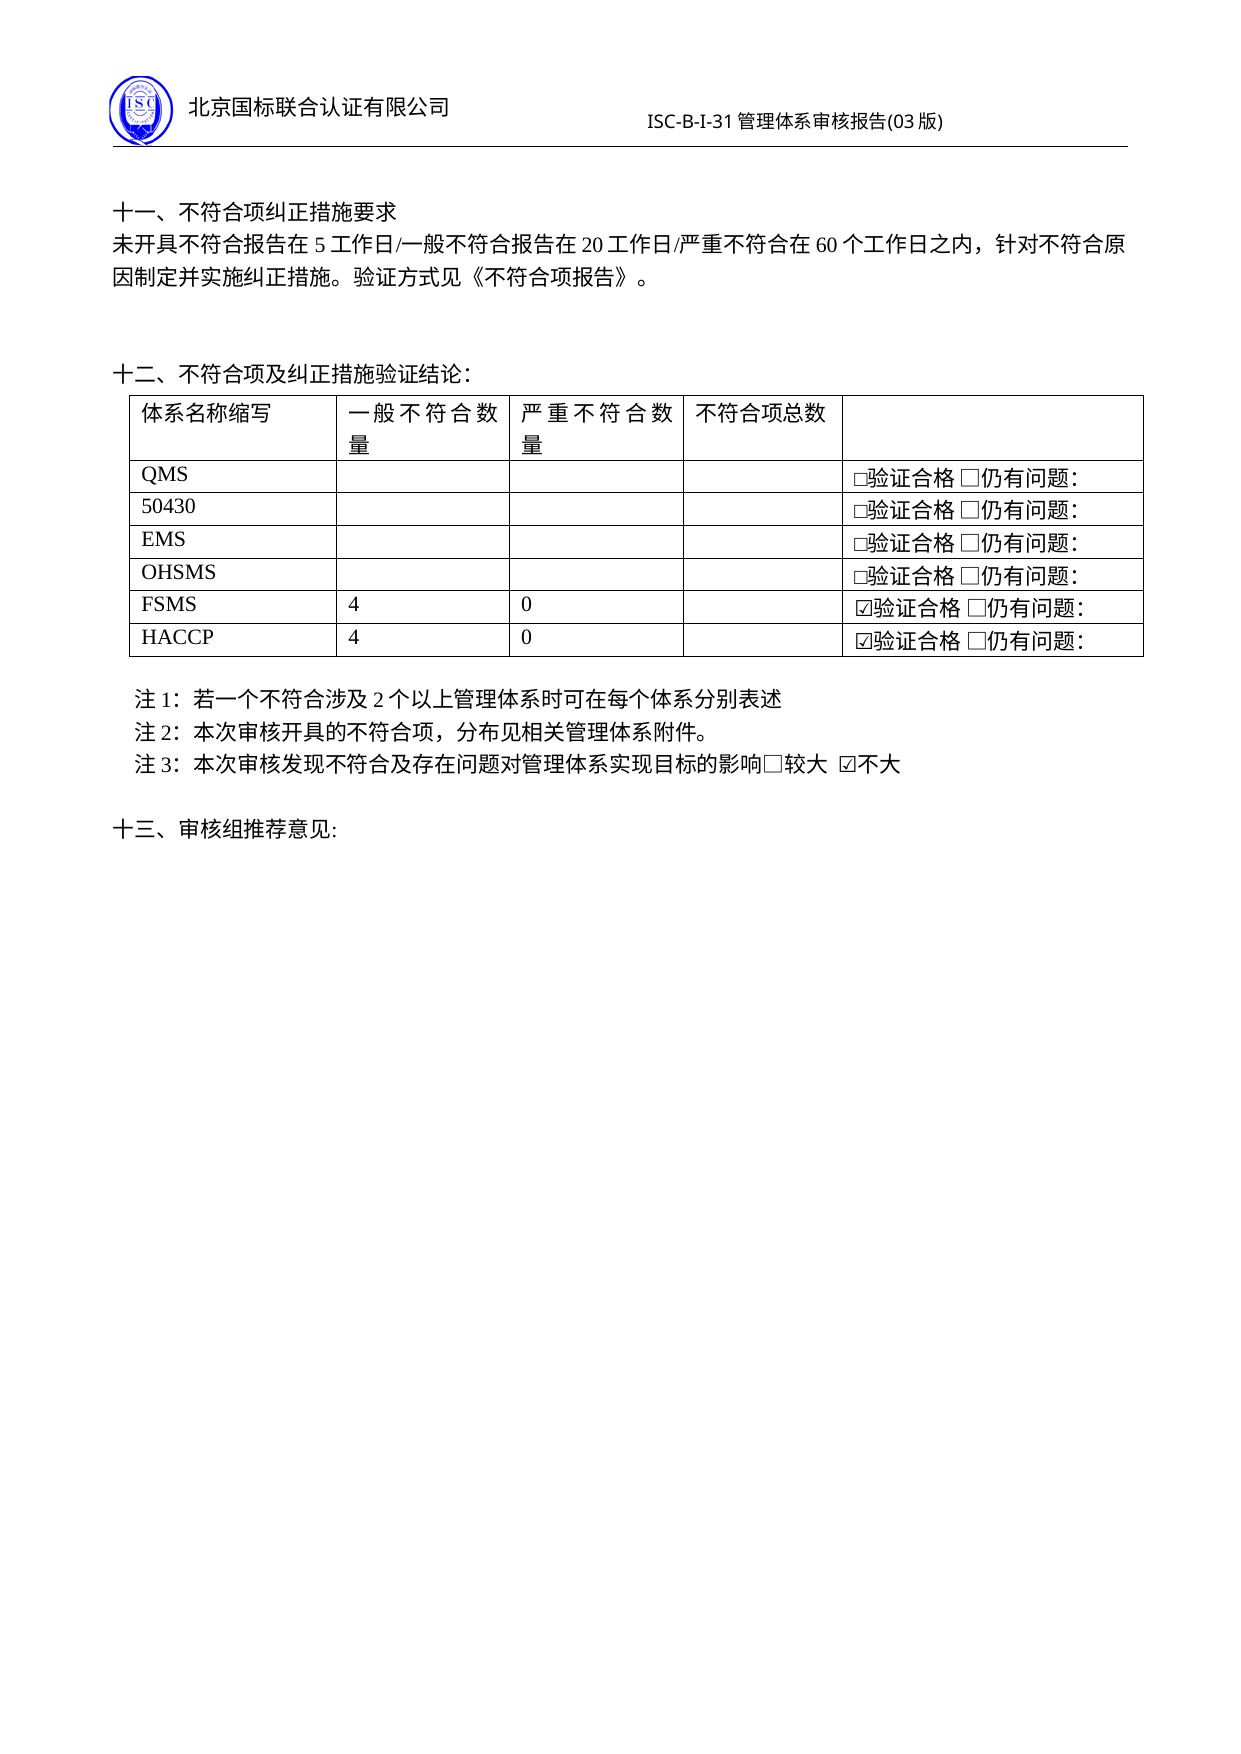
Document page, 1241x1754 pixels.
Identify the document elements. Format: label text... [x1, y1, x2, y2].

table_cell ☑验证合格 □仍有问题： [843, 624, 1143, 656]
table_cell [684, 461, 842, 492]
table_header [843, 396, 1143, 459]
table_header 严重不符合数量 [510, 396, 683, 459]
table_cell FSMS [130, 591, 336, 623]
table_cell [684, 526, 842, 558]
table_cell ☑验证合格 □仍有问题： [843, 591, 1143, 623]
table_cell □验证合格 □仍有问题： [843, 526, 1143, 558]
table_cell 50430 [130, 493, 336, 525]
table_header 体系名称缩写 [130, 396, 336, 459]
table_cell OHSMS [130, 559, 336, 590]
table_cell [337, 559, 509, 590]
table_cell QMS [130, 461, 336, 492]
table_cell 0 [510, 591, 683, 623]
table_cell □验证合格 □仍有问题： [843, 461, 1143, 492]
text 十三、审核组推荐意见: [112, 812, 1128, 844]
table_header 不符合项总数 [684, 396, 842, 459]
table_cell [684, 591, 842, 623]
table_cell [684, 493, 842, 525]
text 未开具不符合报告在5工作日/一般不符合报告在20工作日/严重不符合在60个工作日之内，针对不符合原因制定并实施纠正措施。验证方式见《不符合项报告》。 [112, 227, 1128, 292]
table_cell [684, 624, 842, 656]
table_cell [510, 461, 683, 492]
table_cell [510, 559, 683, 590]
table_cell 4 [337, 591, 509, 623]
picture [108, 76, 174, 145]
table_cell □验证合格 □仍有问题： [843, 559, 1143, 590]
table_cell EMS [130, 526, 336, 558]
table_cell HACCP [130, 624, 336, 656]
table_cell [337, 526, 509, 558]
text 注1：若一个不符合涉及2个以上管理体系时可在每个体系分别表述 [112, 389, 1128, 714]
table_cell 4 [337, 624, 509, 656]
table_cell [510, 526, 683, 558]
table_cell [684, 559, 842, 590]
table_cell [337, 461, 509, 492]
table_cell [510, 493, 683, 525]
table_cell [337, 493, 509, 525]
table_cell 0 [510, 624, 683, 656]
text 注2：本次审核开具的不符合项，分布见相关管理体系附件。 [112, 714, 1128, 747]
table_header 一般不符合数量 [337, 396, 509, 459]
text 十一、不符合项纠正措施要求 [112, 194, 1128, 227]
text 十二、不符合项及纠正措施验证结论： [112, 357, 1128, 389]
text 注3：本次审核发现不符合及存在问题对管理体系实现目标的影响□较大 ☑不大 [112, 747, 1128, 779]
table_cell □验证合格 □仍有问题： [843, 493, 1143, 525]
